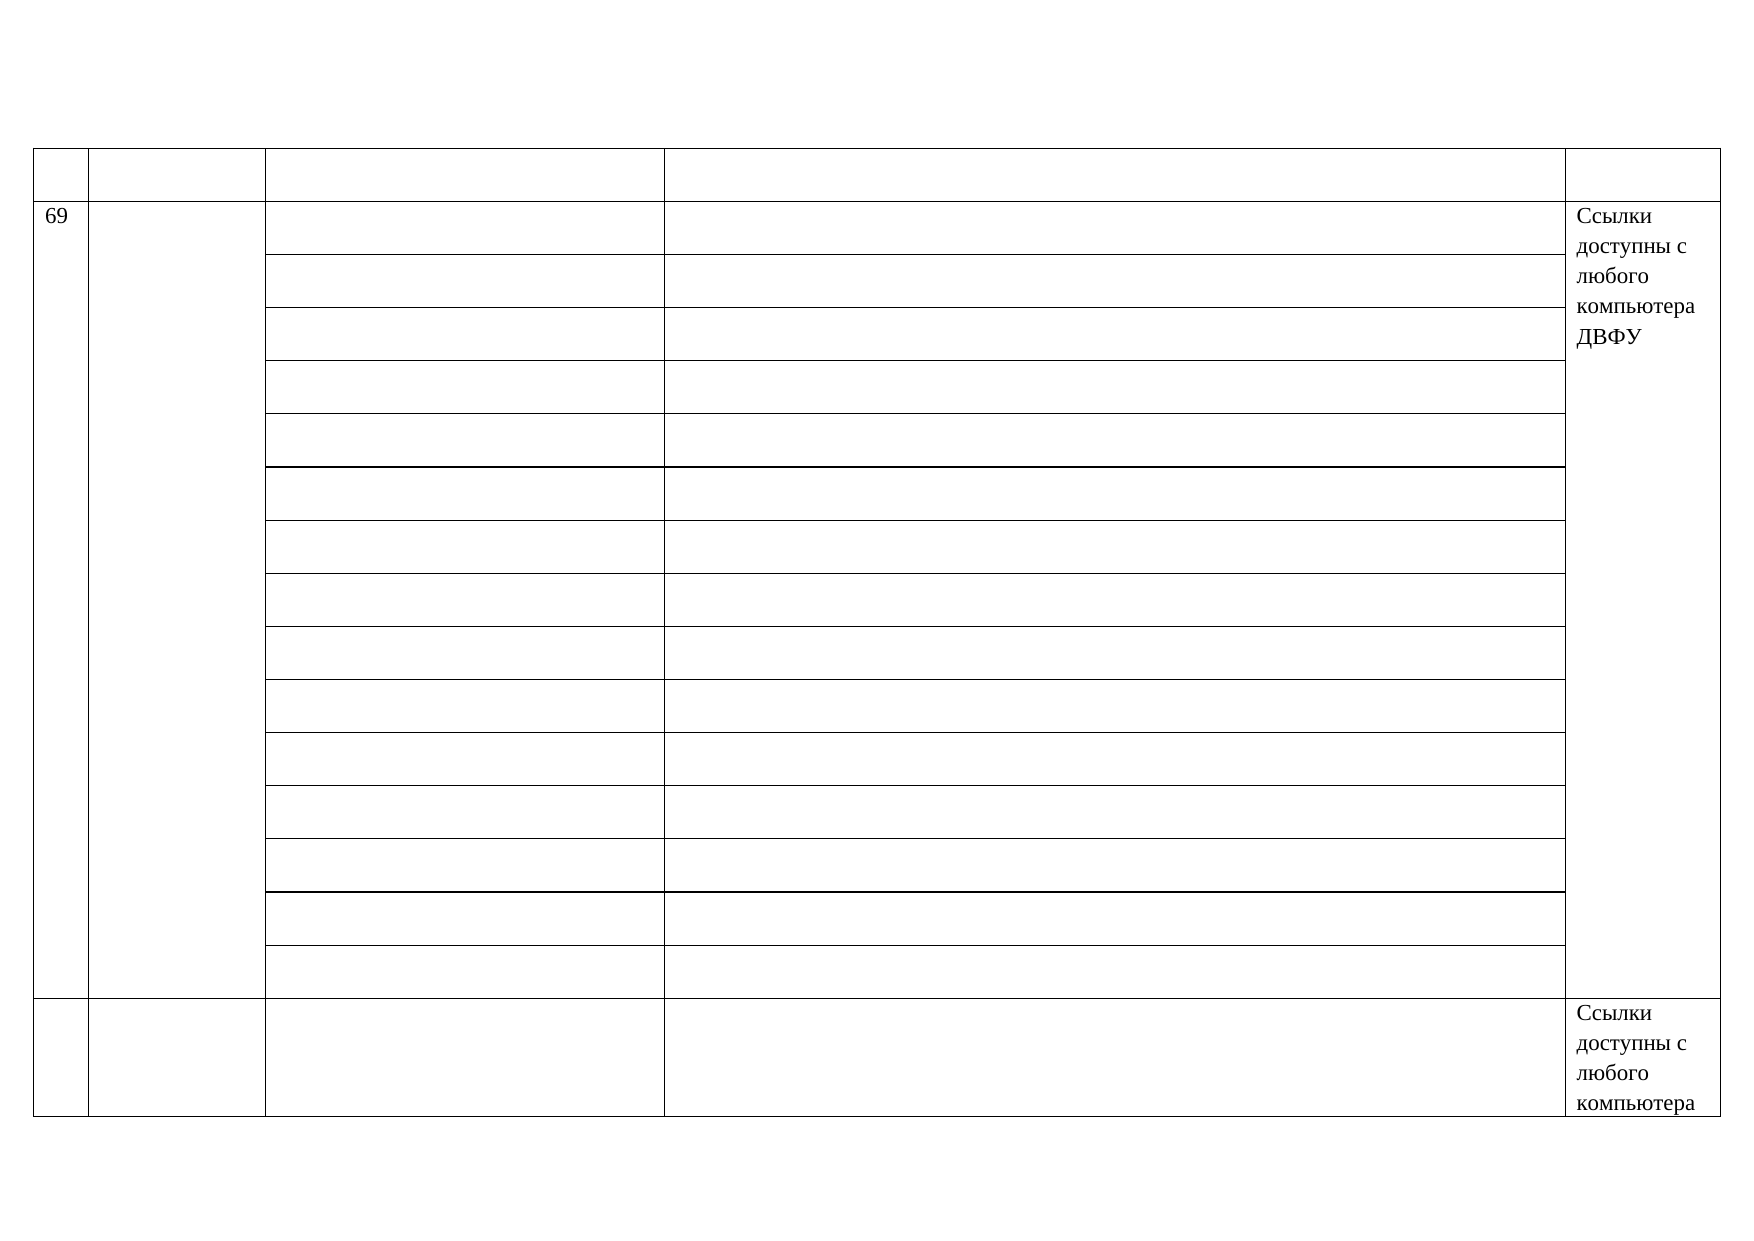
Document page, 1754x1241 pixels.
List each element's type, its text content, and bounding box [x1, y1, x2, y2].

table_cell [266, 627, 664, 679]
table_cell [665, 839, 1565, 891]
table_cell [266, 680, 664, 732]
table_cell [665, 255, 1565, 307]
table_cell [665, 414, 1565, 466]
table_cell [266, 733, 664, 785]
table_cell [266, 946, 664, 998]
table_cell [266, 468, 664, 519]
table_cell [89, 202, 265, 998]
table_cell [266, 255, 664, 307]
table_cell [665, 893, 1565, 944]
table_cell [665, 308, 1565, 360]
table_cell [665, 149, 1565, 201]
table_cell [266, 574, 664, 626]
table_cell [266, 202, 664, 254]
table_cell [665, 680, 1565, 732]
table_cell [266, 308, 664, 360]
table_cell [266, 361, 664, 413]
table_cell [89, 999, 265, 1116]
table_cell [665, 786, 1565, 838]
table_cell [665, 361, 1565, 413]
table_cell [266, 149, 664, 201]
table_cell [266, 999, 664, 1116]
table_cell [34, 999, 88, 1116]
table_cell [266, 414, 664, 466]
table_cell [665, 627, 1565, 679]
table_cell [266, 839, 664, 891]
table_cell [665, 468, 1565, 519]
table_cell [266, 786, 664, 838]
table_cell [266, 893, 664, 944]
table_cell [665, 946, 1565, 998]
table_cell [266, 521, 664, 573]
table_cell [1566, 999, 1720, 1116]
table_cell [665, 999, 1565, 1116]
table_cell [665, 574, 1565, 626]
table_cell [665, 202, 1565, 254]
table_cell 69 [34, 202, 88, 998]
table_cell [665, 733, 1565, 785]
table_cell [665, 521, 1565, 573]
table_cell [1566, 202, 1720, 998]
